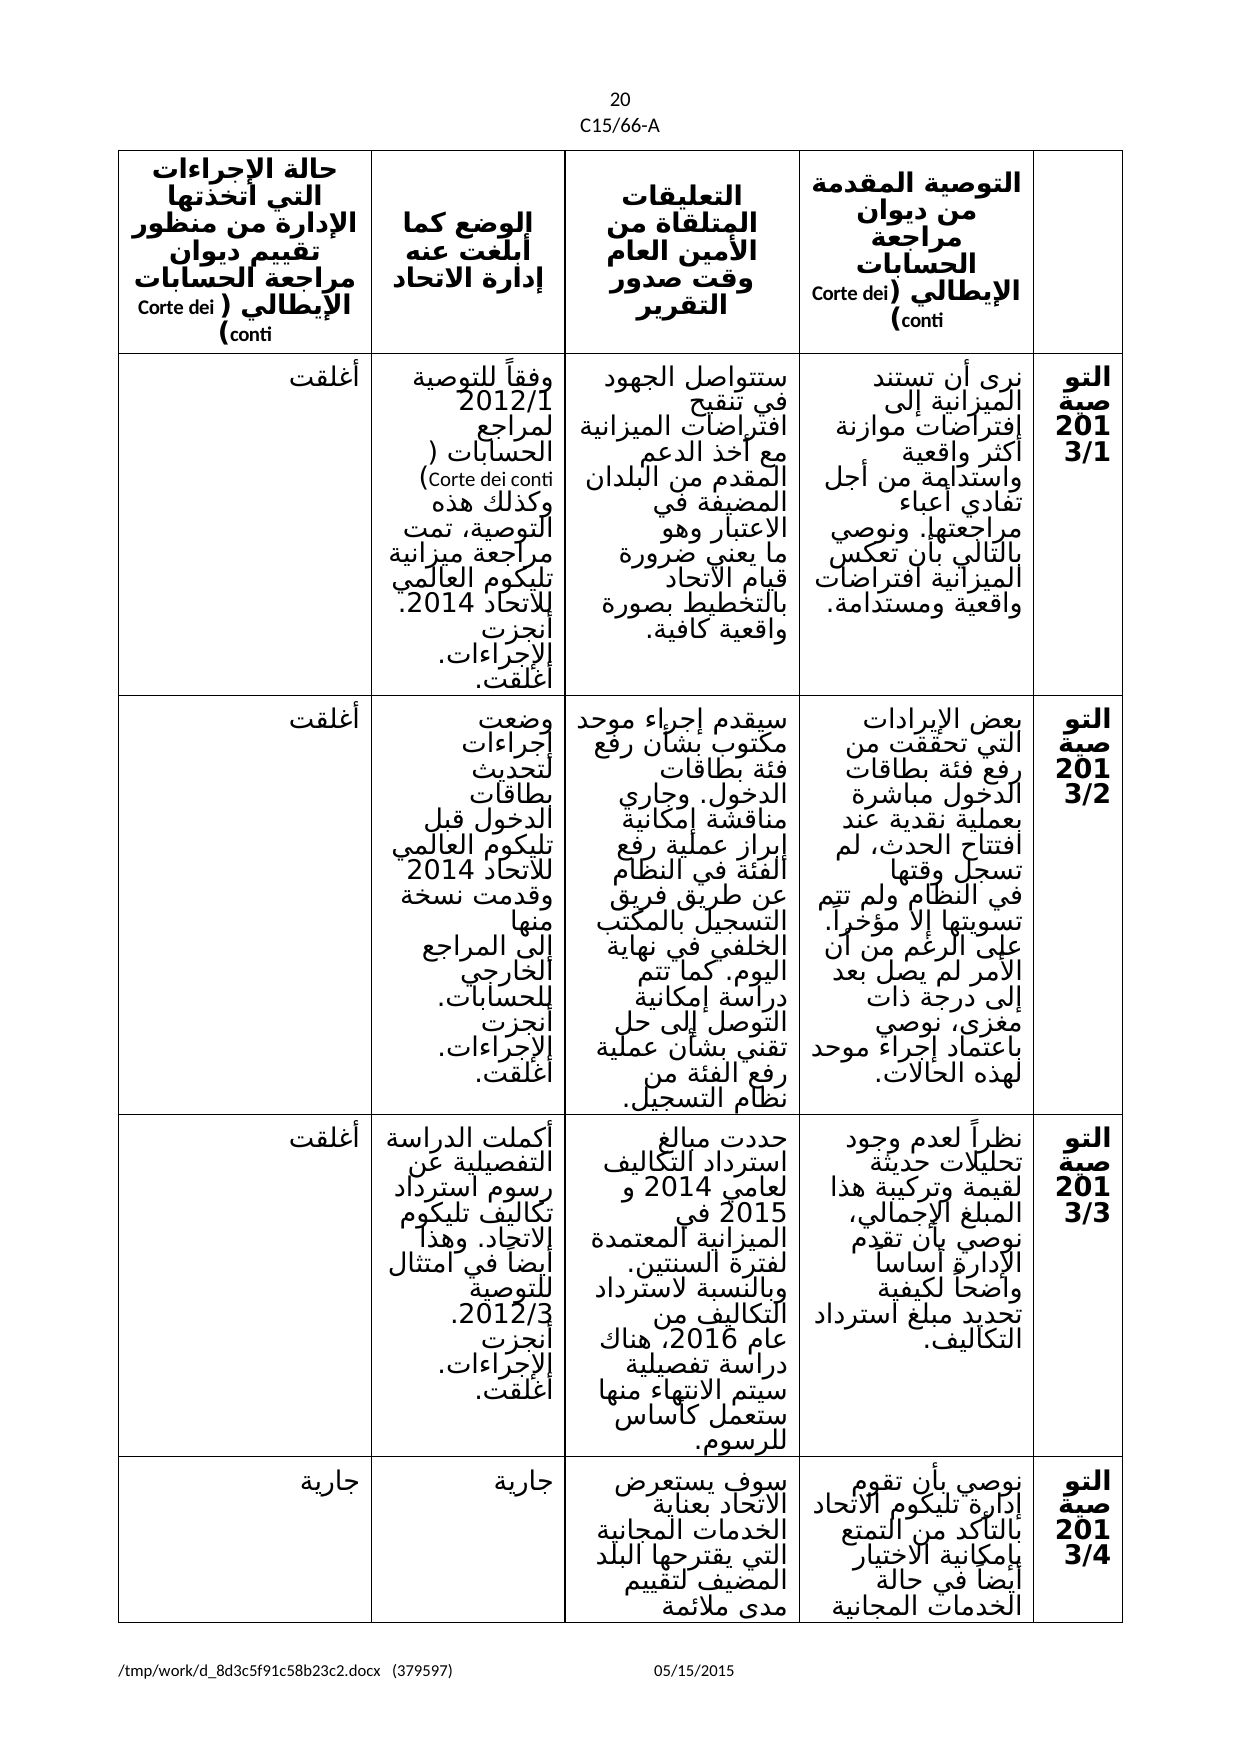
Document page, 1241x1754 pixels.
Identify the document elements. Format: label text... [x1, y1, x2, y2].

table_cell جارية [119, 1457, 371, 1622]
table_cell وفقاً للتوصية 2012/1 لمراجع الحسابات (Corte dei conti) وكذلك هذه التوصية، تمت مراجعة ميزانية تليكوم العالمي للاتحاد 2014. أنجزت الإجراءات. أغلقت. [372, 354, 564, 695]
table_cell أغلقت [119, 696, 371, 1114]
table_cell حددت مبالغ استرداد التكاليف لعامي 2014 و2015 في الميزانية المعتمدة لفترة السنتين. وبالنسبة لاسترداد التكاليف من عام 2016، هناك دراسة تفصيلية سيتم الانتهاء منها ستعمل كأساس للرسوم. [566, 1115, 799, 1456]
table_cell ستتواصل الجهود في تنقيح افتراضات الميزانية مع أخذ الدعم المقدم من البلدان المضيفة في الاعتبار وهو ما يعني ضرورة قيام الاتحاد بالتخطيط بصورة واقعية كافية. [566, 354, 799, 695]
table_cell أغلقت [119, 1115, 371, 1456]
table_cell أغلقت [119, 354, 371, 695]
table_cell التوصية 2013/2 [1034, 696, 1122, 1114]
table_cell وضعت إجراءات لتحديث بطاقات الدخول قبل تليكوم العالمي للاتحاد 2014 وقدمت نسخة منها إلى المراجع الخارجي للحسابات. أنجزت الإجراءات. أغلقت. [372, 696, 564, 1114]
table_cell سيقدم إجراء موحد مكتوب بشأن رفع فئة بطاقات الدخول. وجاري مناقشة إمكانية إبراز عملية رفع الفئة في النظام عن طريق فريق التسجيل بالمكتب الخلفي في نهاية اليوم. كما تتم دراسة إمكانية التوصل إلى حل تقني بشأن عملية رفع الفئة من نظام التسجيل. [566, 696, 799, 1114]
table_cell جارية [372, 1457, 564, 1622]
table_cell التوصية 2013/4 [1034, 1457, 1122, 1622]
table_cell التوصية 2013/3 [1034, 1115, 1122, 1456]
table_header [1034, 151, 1122, 353]
table_header التوصية المقدمة من ديوان مراجعة الحسابات الإيطالي (Corte dei conti) [800, 151, 1033, 353]
table_header حالة الإجراءات التي اتخذتها الإدارة من منظور تقييم ديوان مراجعة الحسابات الإيطالي (Corte dei conti) [119, 151, 371, 353]
table_cell سوف يستعرض الاتحاد بعناية الخدمات المجانية التي يقترحها البلد المضيف لتقييم مدى ملائمة مستوى الجودة المتوقع. [566, 1457, 799, 1622]
table_cell نوصي بأن تقوم إدارة تليكوم الاتحاد بالتأكد من التمتع بإمكانية الاختيار أيضاً في حالة الخدمات المجانية التي يوفرها البلد المضيف. [800, 1457, 1033, 1622]
table_header التعليقات المتلقاة من الأمين العام وقت صدور التقرير [566, 151, 799, 353]
table_cell التوصية 2013/1 [1034, 354, 1122, 695]
table_cell نظراً لعدم وجود تحليلات حديثة لقيمة وتركيبة هذا المبلغ الإجمالي، نوصي بأن تقدم الإدارة أساساً واضحاً لكيفية تحديد مبلغ استرداد التكاليف. [800, 1115, 1033, 1456]
table_cell بعض الإيرادات التي تحققت من رفع فئة بطاقات الدخول مباشرة بعملية نقدية عند افتتاح الحدث، لم تسجل وقتها في النظام ولم تتم تسويتها إلا مؤخراً. على الرغم من أن الأمر لم يصل بعد إلى درجة ذات مغزى، نوصي باعتماد إجراء موحد لهذه الحالات. [800, 696, 1033, 1114]
table_header الوضع كما أبلغت عنه إدارة الاتحاد [372, 151, 564, 353]
table_cell نرى أن تستند الميزانية إلى افتراضات موازنة أكثر واقعية واستدامة من أجل تفادي أعباء مراجعتها. ونوصي بالتالي بأن تعكس الميزانية افتراضات واقعية ومستدامة. [800, 354, 1033, 695]
table_cell أكملت الدراسة التفصيلية عن رسوم استرداد تكاليف تليكوم الاتحاد. وهذا أيضاً في امتثال للتوصية 2012/3. أنجزت الإجراءات. أغلقت. [372, 1115, 564, 1456]
